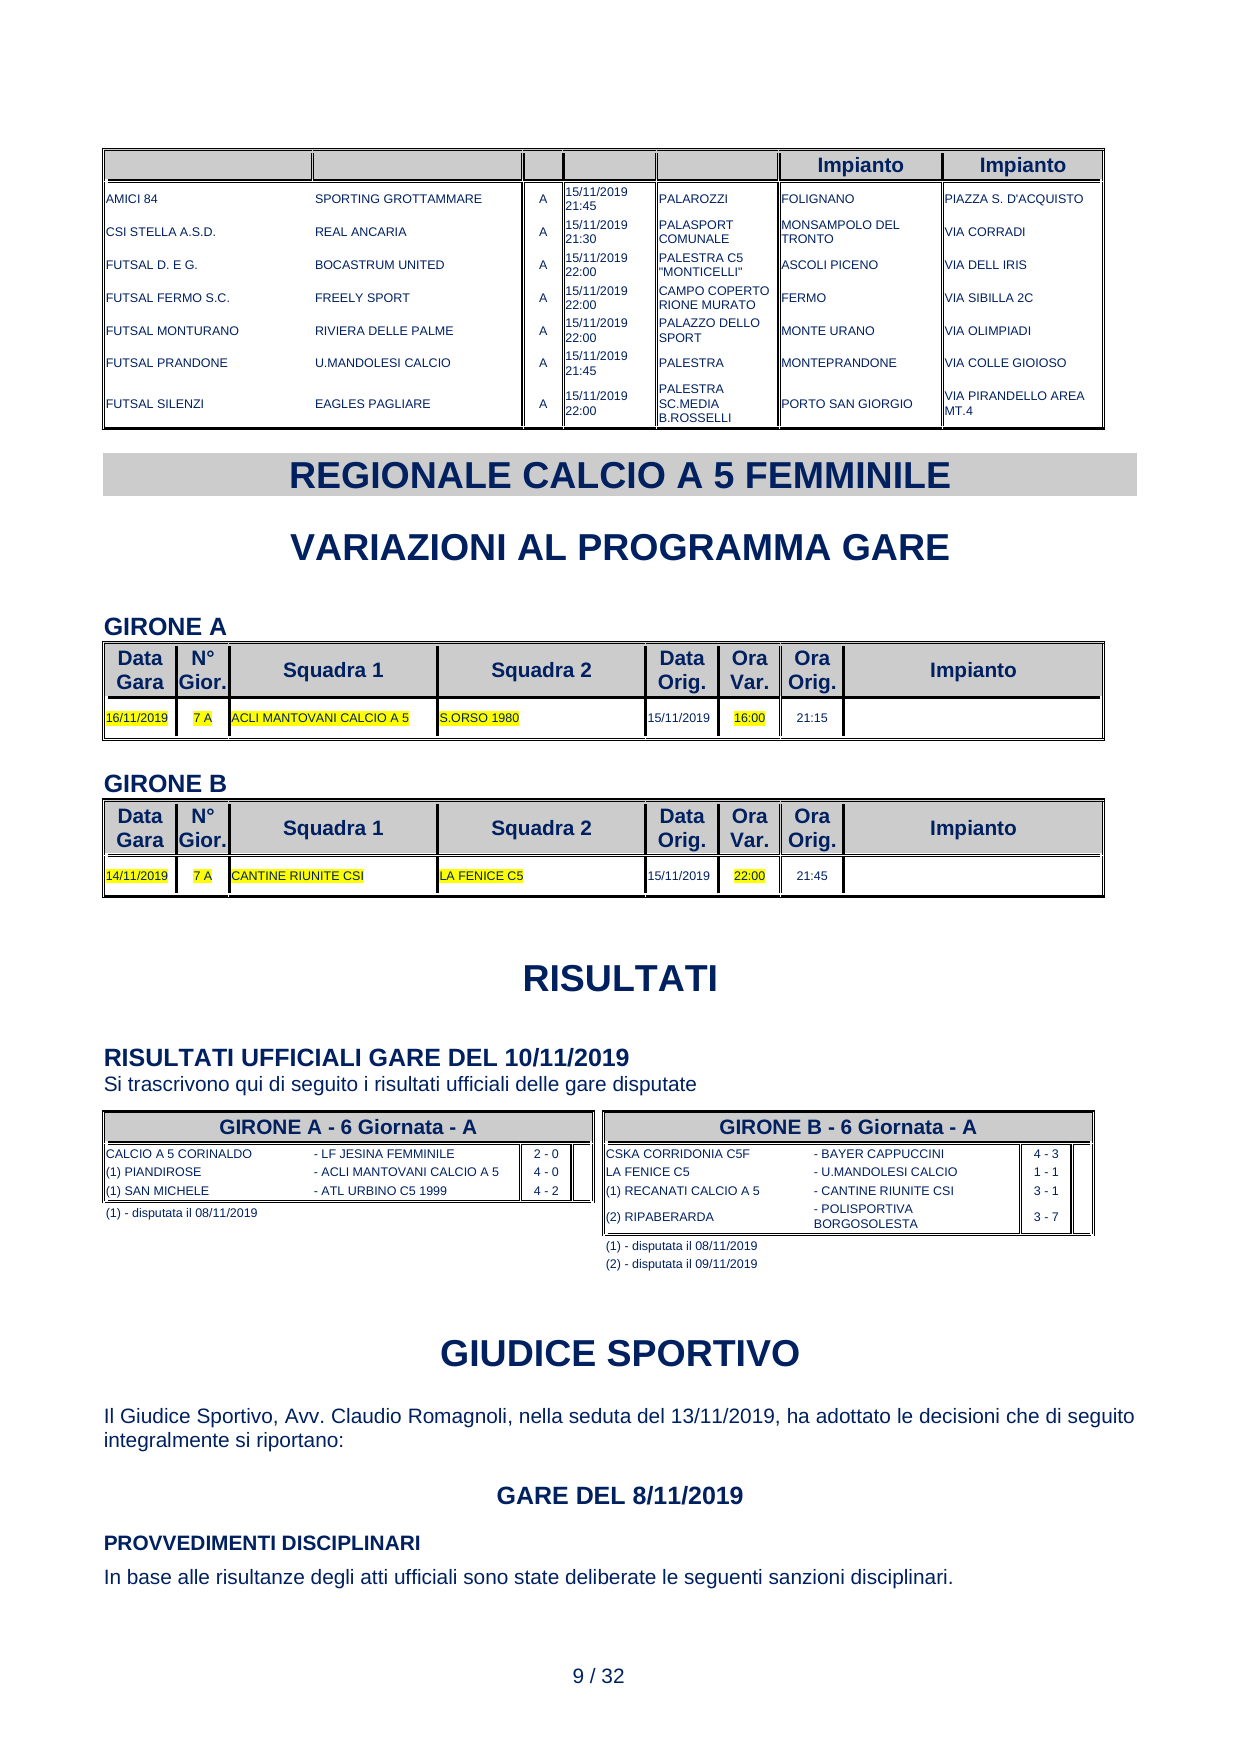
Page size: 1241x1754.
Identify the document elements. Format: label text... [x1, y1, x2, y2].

text RISULTATI UFFICIALI GARE DEL 10/11/2019 [103, 1043, 1137, 1072]
table_cell A [525, 347, 562, 380]
text Si trascrivono qui di seguito i risultati ufficiali delle gare disputate [103, 1072, 1137, 1096]
table_cell VIA CORRADI [944, 215, 1102, 248]
table_cell PALESTRA C5 "MONTICELLI" [658, 248, 777, 281]
table_cell A [525, 183, 562, 215]
text In base alle risultanze degli atti ufficiali sono state deliberate le seguenti sanzioni disciplinari. [103, 1565, 1137, 1589]
table_cell VIA COLLE GIOIOSO [944, 347, 1102, 380]
table_cell 21:45 [781, 857, 843, 895]
table_cell A [523, 380, 563, 427]
table_cell PIAZZA S. D'ACQUISTO [944, 179, 1102, 215]
text VARIAZIONI AL PROGRAMMA GARE [103, 525, 1137, 568]
table_header Data Gara [105, 644, 176, 696]
table_cell FUTSAL SILENZI [105, 380, 313, 427]
table_cell MONTE URANO [781, 314, 941, 347]
table_header [604, 1110, 1103, 1273]
table_cell ASCOLI PICENO [781, 248, 941, 281]
table_header Data Gara [105, 802, 176, 853]
table_cell A [525, 215, 562, 248]
table_header Ora Orig. [781, 644, 843, 696]
table_header Ora Var. [718, 644, 781, 696]
table_cell 7 A [176, 699, 229, 737]
table_cell PALAZZO DELLO SPORT [658, 314, 777, 347]
table_cell A [525, 314, 562, 347]
table_cell LA FENICE C5 [437, 857, 645, 895]
table_cell VIA OLIMPIADI [944, 314, 1102, 347]
table_cell A [525, 248, 562, 281]
table_cell VIA DELL IRIS [944, 248, 1102, 281]
table_cell EAGLES PAGLIARE [313, 380, 523, 427]
table_header Squadra 2 [437, 644, 645, 696]
table_header Ora Orig. [781, 802, 843, 853]
table_header Ora Var. [718, 802, 781, 853]
table_cell MONSAMPOLO DEL TRONTO [781, 215, 941, 248]
text Il Giudice Sportivo, Avv. Claudio Romagnoli, nella seduta del 13/11/2019, ha adottato le decisioni che di seguito integralmente si riportano: [103, 1404, 1137, 1452]
table_header N° Gior. [176, 800, 229, 853]
table_cell FUTSAL FERMO S.C. [105, 281, 313, 314]
table_header N° Gior. [176, 642, 229, 696]
table_cell CSI STELLA A.S.D. [105, 215, 313, 248]
table_cell S.ORSO 1980 [437, 699, 645, 737]
table_cell FUTSAL PRANDONE [105, 347, 313, 380]
table_cell FUTSAL D. E G. [105, 248, 313, 281]
table_cell 14/11/2019 [105, 854, 176, 895]
table_cell 15/11/2019 [645, 699, 718, 737]
table_header Data Orig. [645, 644, 718, 696]
table_header Data Orig. [645, 802, 718, 853]
table_cell CAMPO COPERTO RIONE MURATO [658, 281, 777, 314]
table_cell [843, 696, 1102, 737]
table_cell [843, 854, 1102, 895]
table_cell 15/11/2019 22:00 [565, 314, 655, 347]
table_cell 16/11/2019 [105, 696, 176, 737]
table_cell AMICI 84 [105, 179, 313, 215]
table_cell PALESTRA [658, 347, 777, 380]
text GARE DEL 8/11/2019 [103, 1481, 1137, 1509]
table_header [104, 1110, 603, 1273]
table_cell PALESTRA SC.MEDIA B.ROSSELLI [656, 380, 779, 427]
table_cell VIA PIRANDELLO AREA MT.4 [942, 380, 1102, 427]
table_cell FOLIGNANO [781, 183, 941, 215]
table_cell 15/11/2019 21:30 [565, 215, 655, 248]
table_cell ACLI MANTOVANI CALCIO A 5 [229, 699, 437, 737]
table_cell 21:15 [781, 699, 843, 737]
table_cell U.MANDOLESI CALCIO [313, 347, 521, 380]
table_cell BOCASTRUM UNITED [313, 248, 521, 281]
table_header Impianto [843, 644, 1102, 696]
table_cell FERMO [781, 281, 941, 314]
table_cell PALAROZZI [658, 183, 777, 215]
table_cell FUTSAL MONTURANO [105, 314, 313, 347]
table_header Impianto [656, 149, 779, 179]
table_cell 15/11/2019 21:45 [565, 347, 655, 380]
table_cell 15/11/2019 22:00 [563, 380, 656, 427]
table_cell SPORTING GROTTAMMARE [313, 183, 521, 215]
text GIRONE A [103, 612, 1137, 641]
table_cell VIA SIBILLA 2C [944, 281, 1102, 314]
table_header Data/Ora [563, 151, 656, 179]
table_cell 22:00 [718, 857, 781, 895]
table_cell 16:00 [718, 699, 781, 737]
table_cell FREELY SPORT [313, 281, 521, 314]
text PROVVEDIMENTI DISCIPLINARI [103, 1530, 1137, 1554]
table_cell CANTINE RIUNITE CSI [229, 857, 437, 895]
text GIUDICE SPORTIVO [103, 1331, 1137, 1374]
table_header Squadra 2 [313, 149, 523, 179]
table_cell PORTO SAN GIORGIO [779, 380, 942, 427]
table_header Impianto [843, 802, 1102, 853]
table_cell RIVIERA DELLE PALME [313, 314, 521, 347]
table_cell 7 A [176, 857, 229, 895]
table_header Indirizzo Impianto [942, 151, 1102, 179]
table_cell MONTEPRANDONE [781, 347, 941, 380]
text REGIONALE CALCIO A 5 FEMMINILE [103, 453, 1137, 496]
text RISULTATI [103, 956, 1137, 999]
table_cell A [525, 281, 562, 314]
table_header Squadra 1 [229, 644, 437, 696]
table_cell 15/11/2019 [645, 857, 718, 895]
table_header Squadra 1 [229, 802, 437, 853]
table_cell 15/11/2019 22:00 [565, 281, 655, 314]
table_header Squadra 2 [437, 802, 645, 853]
table_cell 15/11/2019 21:45 [565, 183, 655, 215]
text GIRONE B [103, 769, 1137, 798]
table_header A/R [523, 149, 563, 179]
table_cell REAL ANCARIA [313, 215, 521, 248]
table_header Localita' Impianto [779, 151, 942, 179]
table_cell 15/11/2019 22:00 [565, 248, 655, 281]
table_header Squadra 1 [105, 151, 313, 179]
table_cell PALASPORT COMUNALE [658, 215, 777, 248]
